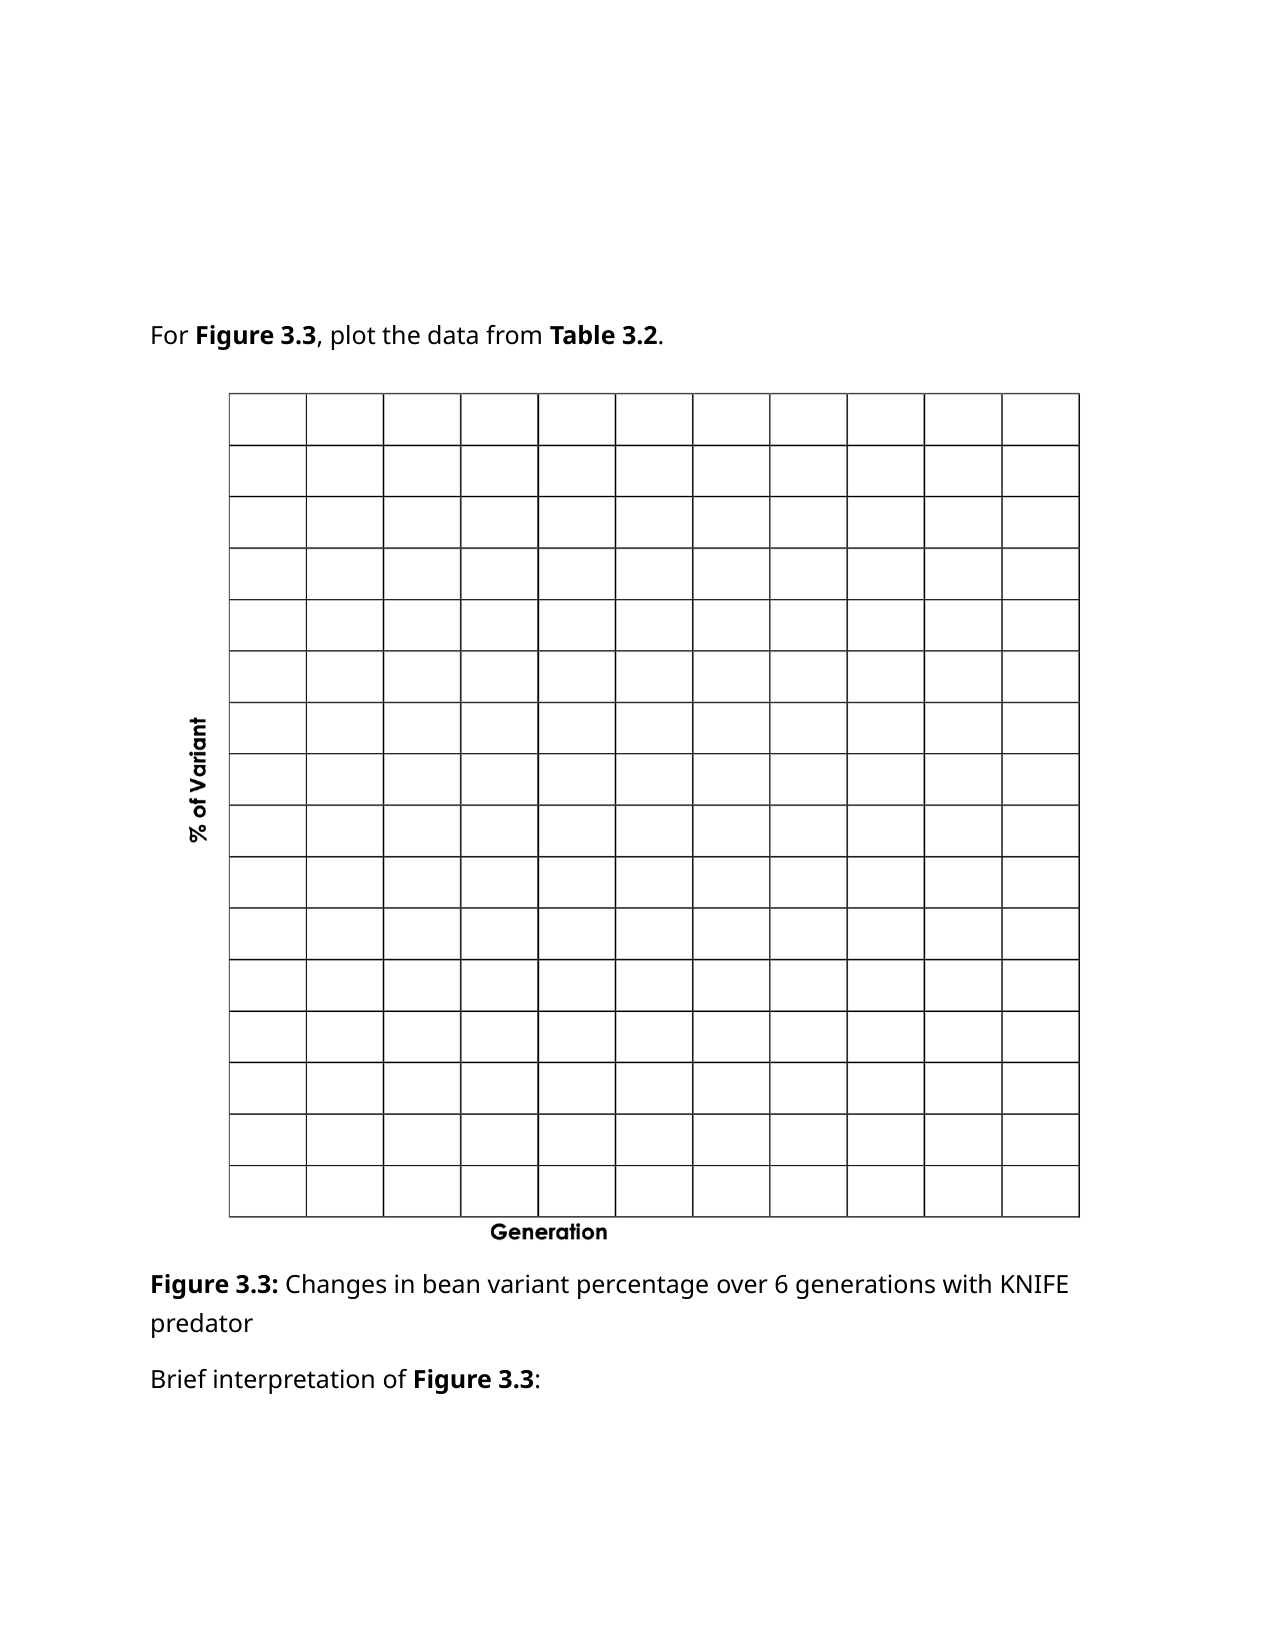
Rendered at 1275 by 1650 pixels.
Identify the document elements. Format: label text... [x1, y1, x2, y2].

text For Figure 3.3, plot the data from Table 3.2. [150, 317, 1125, 352]
text Figure 3.3: Changes in bean variant percentage over 6 generations with KNIFE predator [150, 1262, 1125, 1339]
text Brief interpretation of Figure 3.3: [150, 1361, 1125, 1395]
picture [150, 373, 1125, 1262]
